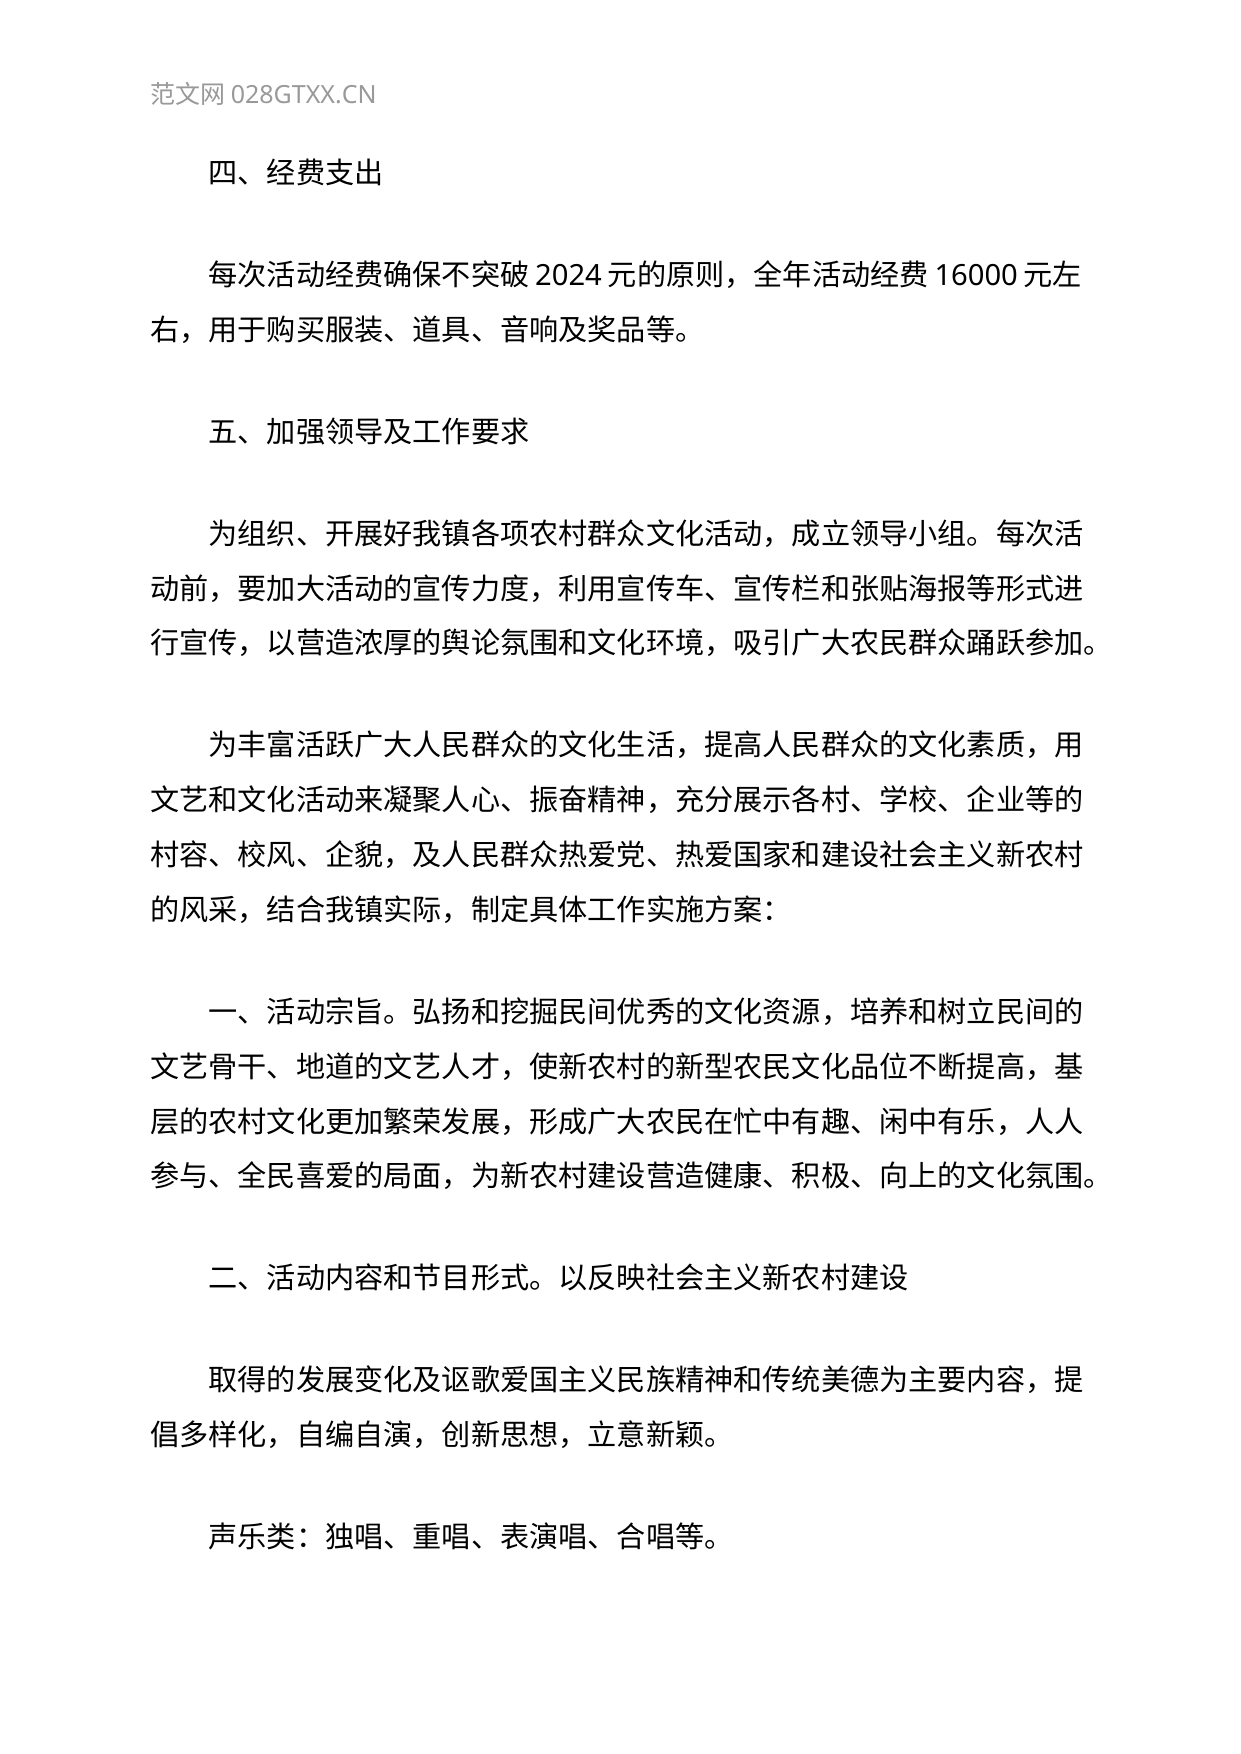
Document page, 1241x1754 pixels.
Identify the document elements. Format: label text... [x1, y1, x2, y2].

text 为组织、开展好我镇各项农村群众文化活动，成立领导小组。每次活动前，要加大活动的宣传力度，利用宣传车、宣传栏和张贴海报等形式进行宣传，以营造浓厚的舆论氛围和文化环境，吸引广大农民群众踊跃参加。 [150, 510, 1090, 662]
text 声乐类：独唱、重唱、表演唱、合唱等。 [150, 1513, 1090, 1556]
text 每次活动经费确保不突破2024元的原则，全年活动经费16000元左右，用于购买服装、道具、音响及奖品等。 [150, 252, 1090, 349]
text 四、经费支出 [150, 150, 1090, 192]
text 取得的发展变化及讴歌爱国主义民族精神和传统美德为主要内容，提倡多样化，自编自演，创新思想，立意新颖。 [150, 1357, 1090, 1454]
text 为丰富活跃广大人民群众的文化生活，提高人民群众的文化素质，用文艺和文化活动来凝聚人心、振奋精神，充分展示各村、学校、企业等的村容、校风、企貌，及人民群众热爱党、热爱国家和建设社会主义新农村的风采，结合我镇实际，制定具体工作实施方案： [150, 722, 1090, 929]
text 五、加强领导及工作要求 [150, 408, 1090, 451]
text 二、活动内容和节目形式。以反映社会主义新农村建设 [150, 1255, 1090, 1297]
text 一、活动宗旨。弘扬和挖掘民间优秀的文化资源，培养和树立民间的文艺骨干、地道的文艺人才，使新农村的新型农民文化品位不断提高，基层的农村文化更加繁荣发展，形成广大农民在忙中有趣、闲中有乐，人人参与、全民喜爱的局面，为新农村建设营造健康、积极、向上的文化氛围。 [150, 988, 1090, 1195]
